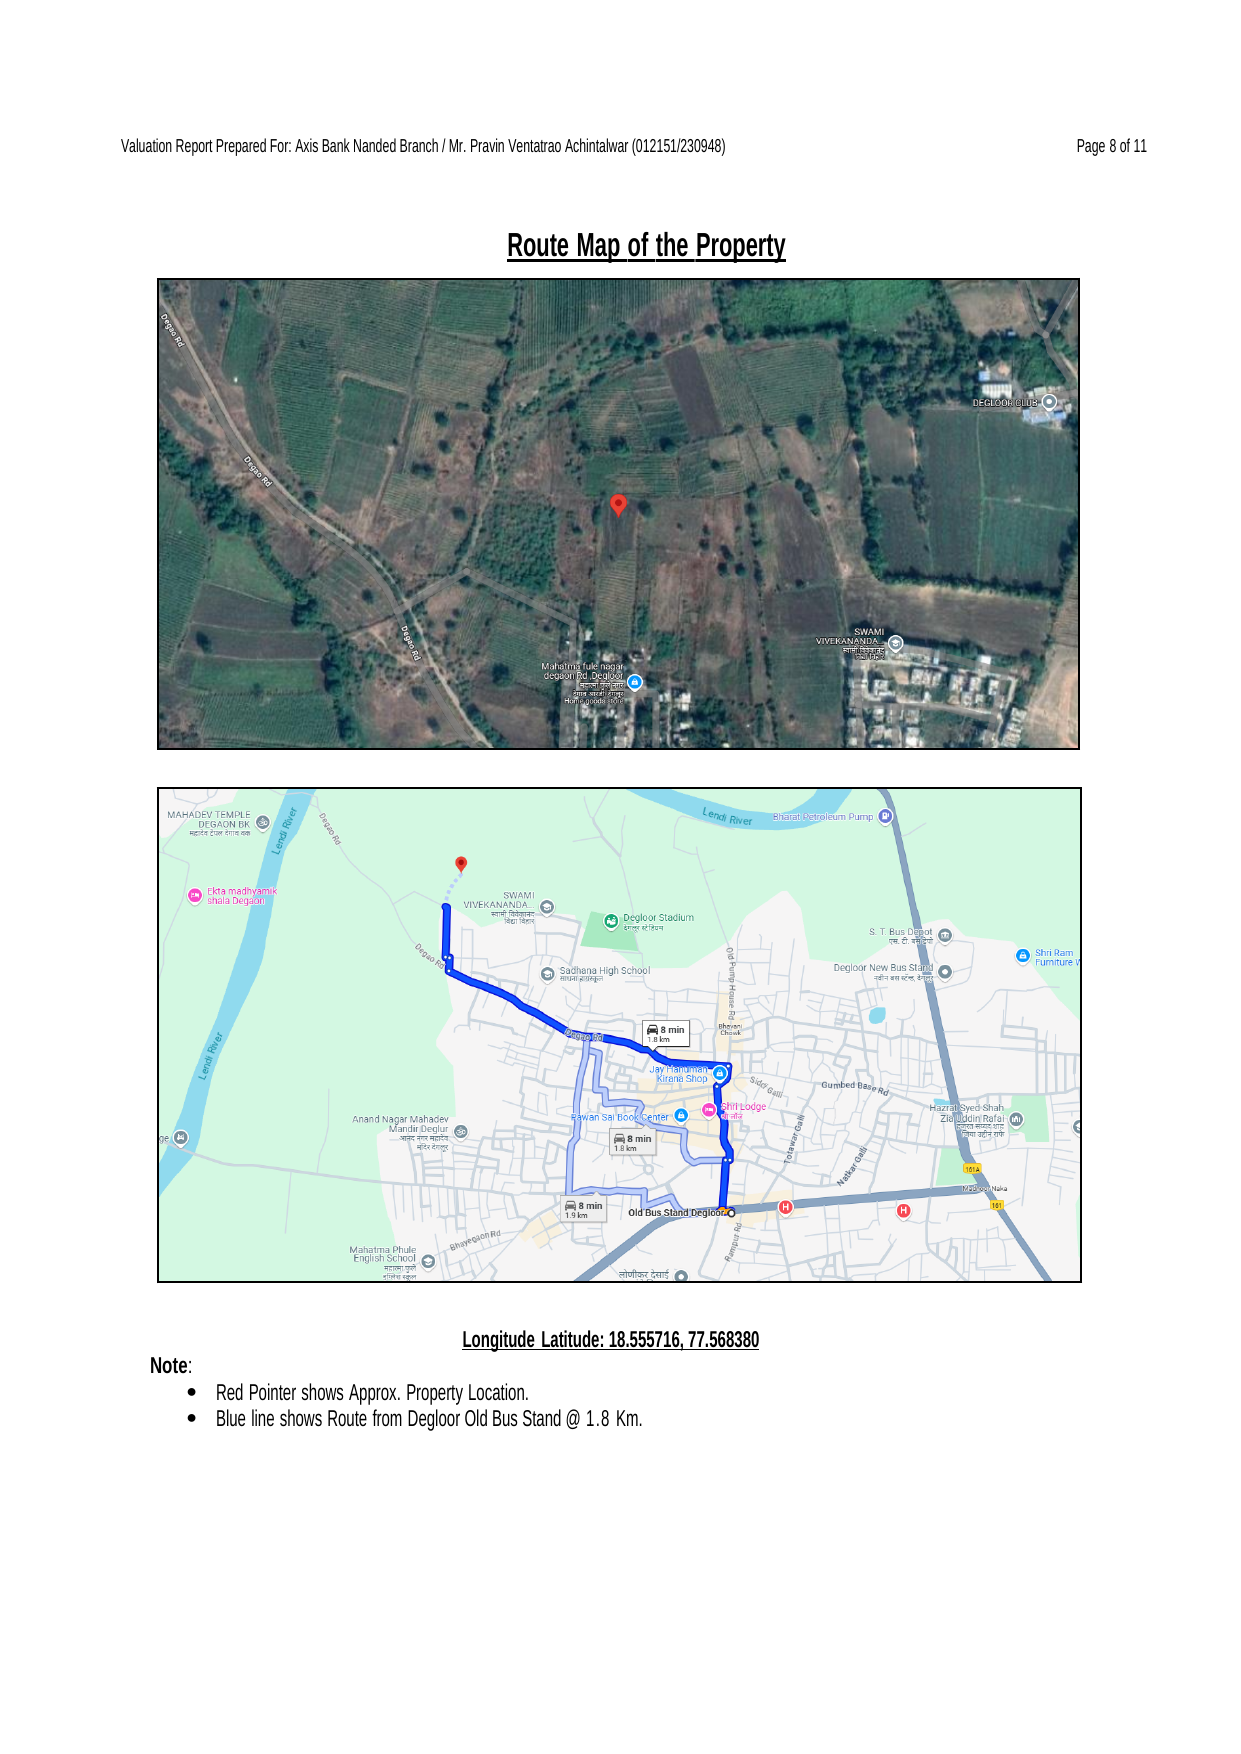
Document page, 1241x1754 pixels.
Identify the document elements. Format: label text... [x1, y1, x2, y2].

list Red Pointer shows Approx. Property Location. [188, 1378, 1215, 1405]
picture [159, 789, 1080, 1281]
text Note: [150, 1353, 1215, 1378]
subtitle Longitude Latitude: 18.555716, 77.568380 [462, 1329, 1215, 1353]
picture [159, 280, 1078, 748]
text Route Map of the Property [173, 225, 1120, 263]
list Blue line shows Route from Degloor Old Bus Stand @ 1.8 Km. [188, 1405, 1215, 1431]
